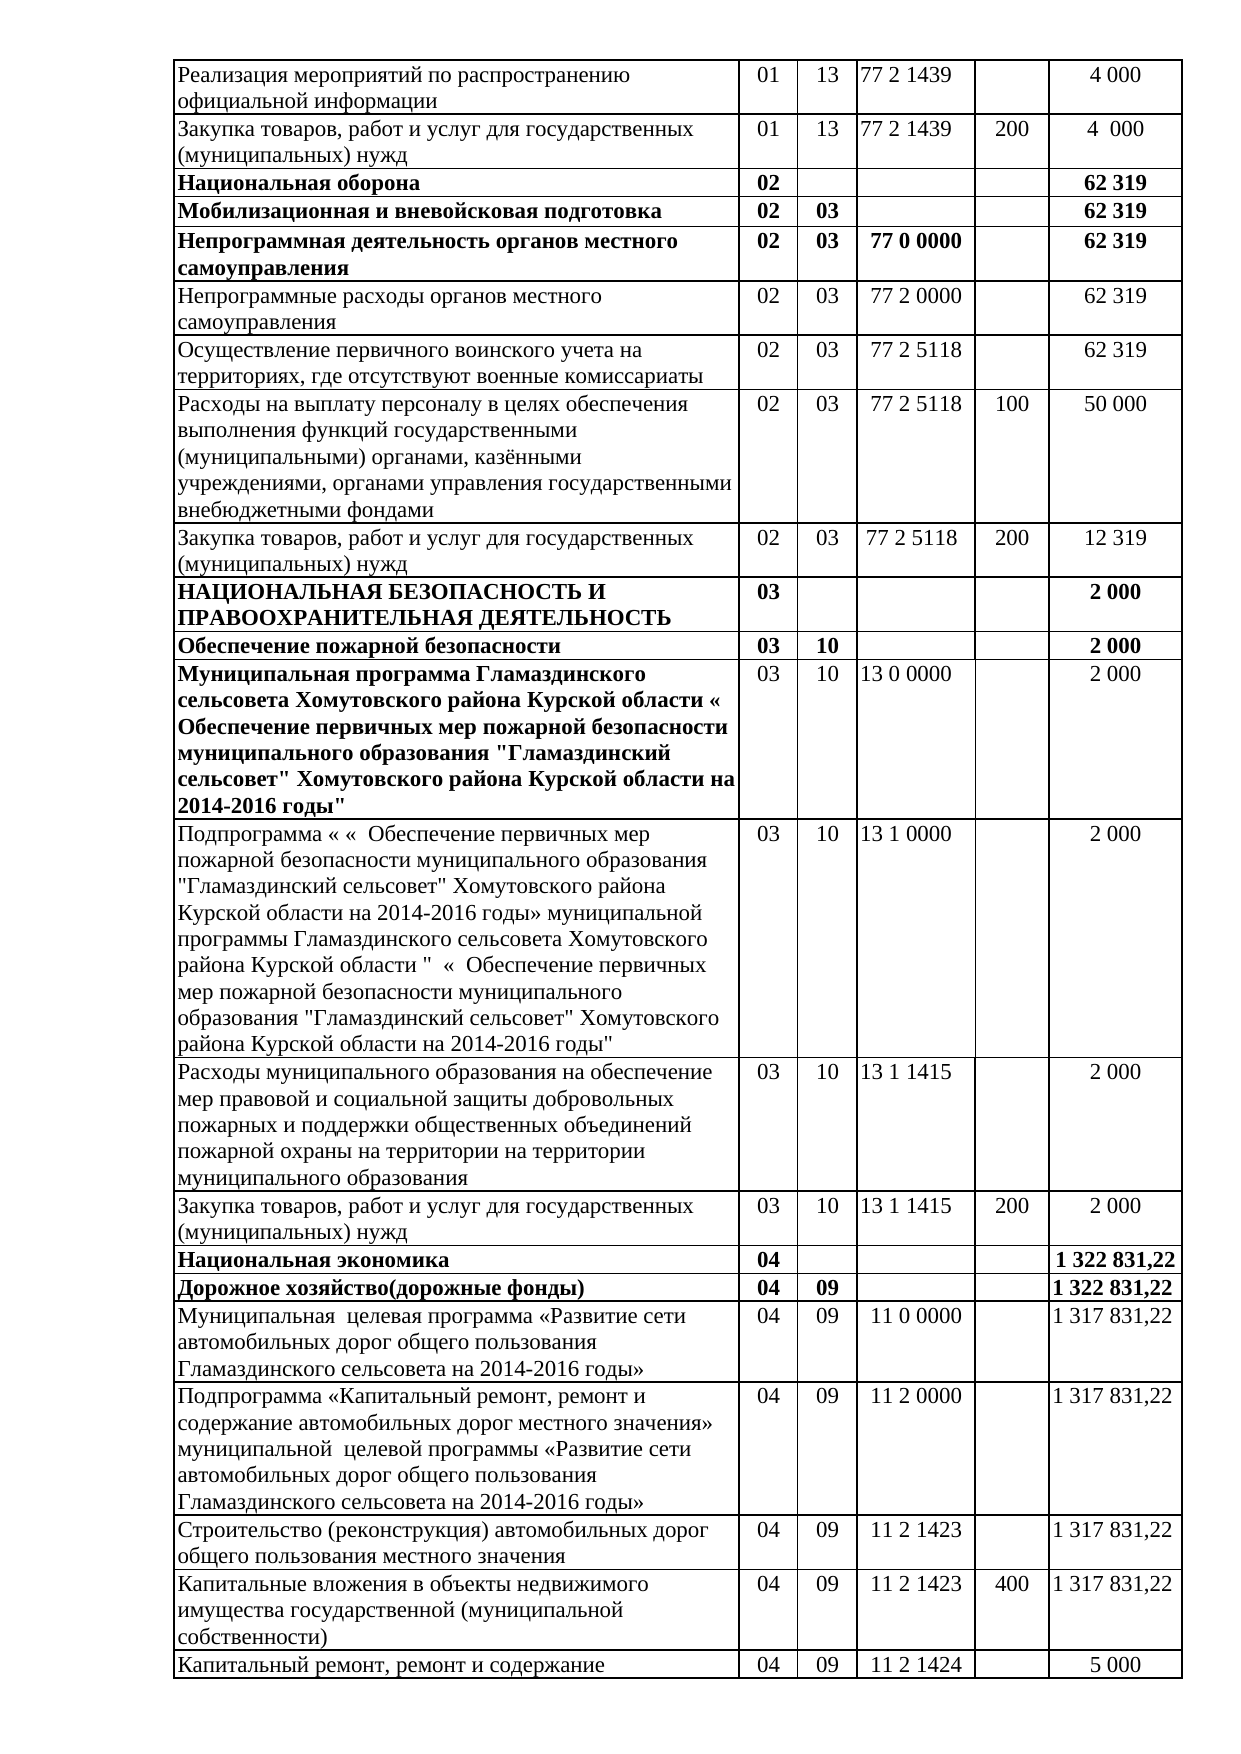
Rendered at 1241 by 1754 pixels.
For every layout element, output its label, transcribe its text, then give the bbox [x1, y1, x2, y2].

table_cell 03 [798, 227, 856, 280]
table_cell 62 319 [1050, 336, 1181, 389]
table_cell 77 0 0000 [858, 227, 974, 280]
table_cell Закупка товаров, работ и услуг для государственных (муниципальных) нужд [175, 524, 738, 576]
table_cell Расходы на выплату персоналу в целях обеспечения выполнения функций государственными (муниципальными) органами, казёнными учреждениями, органами управления государственными внебюджетными фондами [175, 390, 738, 522]
table_cell 09 [798, 1274, 856, 1300]
table_cell 02 [740, 227, 797, 280]
table_cell [976, 336, 1048, 389]
table_cell 02 [740, 336, 797, 389]
table_cell Непрограммные расходы органов местного самоуправления [175, 282, 738, 334]
table_cell 11 2 1424 [858, 1651, 974, 1677]
table_cell 4 000 [1050, 61, 1181, 113]
table_cell 13 [798, 115, 856, 168]
table_cell 10 [798, 820, 856, 1057]
table_cell 1 317 831,22 [1050, 1302, 1181, 1381]
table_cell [175, 1651, 738, 1677]
table_cell Дорожное хозяйство(дорожные фонды) [175, 1274, 738, 1300]
table_cell 09 [798, 1570, 856, 1649]
table_cell 11 2 1423 [858, 1570, 974, 1649]
table_cell 10 [798, 660, 856, 818]
table_cell 2 000 [1050, 1192, 1181, 1244]
table_cell 13 0 0000 [858, 660, 975, 818]
table_cell Национальная оборона [175, 169, 738, 196]
table_cell 100 [976, 390, 1048, 522]
table_cell 03 [798, 390, 856, 522]
table_cell [976, 1302, 1048, 1381]
table_cell 02 [740, 169, 797, 196]
table_cell 11 0 0000 [858, 1302, 974, 1381]
table_cell [858, 169, 974, 196]
table_cell [976, 169, 1048, 196]
table_cell 200 [976, 115, 1048, 168]
table_cell [976, 1058, 1048, 1190]
table_cell Непрограммная деятельность органов местного самоуправления [175, 227, 738, 280]
table_cell [976, 660, 1048, 818]
table_cell 62 319 [1050, 227, 1181, 280]
table_cell Подпрограмма «Капитальный ремонт, ремонт и содержание автомобильных дорог местного значения» муниципальной целевой программы «Развитие сети автомобильных дорог общего пользования Гламаздинского сельсовета на 2014-2016 годы» [175, 1383, 738, 1514]
table_cell 03 [740, 632, 797, 658]
table_cell 03 [740, 578, 797, 631]
table_cell 400 [976, 1570, 1048, 1649]
table_cell 10 [798, 1192, 856, 1244]
table_cell Капитальные вложения в объекты недвижимого имущества государственной (муниципальной собственности) [175, 1570, 738, 1649]
table_cell 10 [798, 1058, 856, 1190]
table_cell 11 2 0000 [858, 1383, 974, 1514]
table_cell 13 1 0000 [858, 820, 975, 1057]
table_cell [976, 632, 1048, 658]
table_cell [976, 1651, 1048, 1677]
table_cell 1 322 831,22 [1050, 1246, 1181, 1272]
table_cell 02 [740, 524, 797, 576]
table_cell 5 000 [1050, 1651, 1181, 1677]
table_cell 04 [740, 1383, 797, 1514]
table_cell 77 2 1439 [858, 115, 974, 168]
table_cell 04 [740, 1651, 797, 1677]
table_cell 2 000 [1050, 820, 1181, 1057]
table_cell 12 319 [1050, 524, 1181, 576]
table_cell 09 [798, 1651, 856, 1677]
table_cell 77 2 0000 [858, 282, 974, 334]
table_cell [858, 578, 974, 631]
table_cell 13 1 1415 [858, 1058, 974, 1190]
table_cell [858, 1246, 974, 1272]
table_cell 4 000 [1050, 115, 1181, 168]
table_cell 03 [798, 524, 856, 576]
table_cell 10 [798, 632, 856, 658]
table_cell 200 [976, 524, 1048, 576]
table_cell 2 000 [1050, 660, 1181, 818]
table_cell [976, 1516, 1048, 1568]
table_cell 03 [740, 1058, 797, 1190]
table_cell 03 [798, 282, 856, 334]
table_cell 09 [798, 1302, 856, 1381]
table_cell [976, 61, 1048, 113]
table_cell [798, 1246, 856, 1272]
table_cell [976, 1274, 1048, 1300]
table_cell 04 [740, 1570, 797, 1649]
table_cell 62 319 [1050, 282, 1181, 334]
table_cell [175, 115, 738, 168]
table_cell 01 [740, 115, 797, 168]
table_cell Осуществление первичного воинского учета на территориях, где отсутствуют военные комиссариаты [175, 336, 738, 389]
table_cell 02 [740, 197, 797, 226]
table_cell НАЦИОНАЛЬНАЯ БЕЗОПАСНОСТЬ И ПРАВООХРАНИТЕЛЬНАЯ ДЕЯТЕЛЬНОСТЬ [175, 578, 738, 631]
table_cell [976, 1246, 1048, 1272]
table_cell 13 [798, 61, 856, 113]
table_cell 62 319 [1050, 197, 1181, 226]
table_cell Расходы муниципального образования на обеспечение мер правовой и социальной защиты добровольных пожарных и поддержки общественных объединений пожарной охраны на территории на территории муниципального образования [175, 1058, 738, 1190]
table_cell Мобилизационная и вневойсковая подготовка [175, 197, 738, 226]
table_cell 2 000 [1050, 578, 1181, 631]
table_cell 11 2 1423 [858, 1516, 974, 1568]
table_cell Муниципальная программа Гламаздинского сельсовета Хомутовского района Курской области « Обеспечение первичных мер пожарной безопасности муниципального образования "Гламаздинский сельсовет" Хомутовского района Курской области на 2014-2016 годы" [175, 660, 738, 818]
table_cell [976, 197, 1048, 226]
table_cell 1 317 831,22 [1050, 1516, 1181, 1568]
table_cell 2 000 [1050, 1058, 1181, 1190]
table_cell [858, 1274, 974, 1300]
table_cell 03 [740, 660, 797, 818]
table_cell 03 [798, 197, 856, 226]
table_cell Муниципальная целевая программа «Развитие сети автомобильных дорог общего пользования Гламаздинского сельсовета на 2014-2016 годы» [175, 1302, 738, 1381]
table_cell [976, 578, 1048, 631]
table_cell [976, 820, 1048, 1057]
table_cell [976, 227, 1048, 280]
table_cell 03 [798, 336, 856, 389]
table_cell 1 317 831,22 [1050, 1383, 1181, 1514]
table_cell Закупка товаров, работ и услуг для государственных (муниципальных) нужд [175, 1192, 738, 1244]
table_cell 1 322 831,22 [1050, 1274, 1181, 1300]
table_cell 04 [740, 1516, 797, 1568]
table_cell 09 [798, 1516, 856, 1568]
table_cell 04 [740, 1274, 797, 1300]
table_cell 200 [976, 1192, 1048, 1244]
table_cell 09 [798, 1383, 856, 1514]
table_cell Реализация мероприятий по распространению официальной информации [175, 61, 738, 113]
table_cell 13 1 1415 [858, 1192, 974, 1244]
table_cell 77 2 5118 [858, 390, 974, 522]
table_cell 77 2 5118 [858, 336, 974, 389]
table_cell 50 000 [1050, 390, 1181, 522]
table_cell [798, 169, 856, 196]
table_cell 2 000 [1050, 632, 1181, 658]
table_cell 04 [740, 1302, 797, 1381]
table_cell 1 317 831,22 [1050, 1570, 1181, 1649]
table_cell Национальная экономика [175, 1246, 738, 1272]
table_cell 77 2 1439 [858, 61, 974, 113]
table_cell Обеспечение пожарной безопасности [175, 632, 738, 658]
table_cell [798, 578, 856, 631]
table_cell 01 [740, 61, 797, 113]
table_cell 62 319 [1050, 169, 1181, 196]
table_cell [976, 1383, 1048, 1514]
table_cell [858, 197, 974, 226]
table_cell 02 [740, 390, 797, 522]
table_cell [858, 632, 974, 658]
table_cell 77 2 5118 [858, 524, 974, 576]
table_cell 02 [740, 282, 797, 334]
table_cell [976, 282, 1048, 334]
table_cell 04 [740, 1246, 797, 1272]
table_cell 03 [740, 820, 797, 1057]
table_cell 03 [740, 1192, 797, 1244]
table_cell Подпрограмма « « Обеспечение первичных мер пожарной безопасности муниципального образования "Гламаздинский сельсовет" Хомутовского района Курской области на 2014-2016 годы» муниципальной программы Гламаздинского сельсовета Хомутовского района Курской области " « Обеспечение первичных мер пожарной безопасности муниципального образования "Гламаздинский сельсовет" Хомутовского района Курской области на 2014-2016 годы" [175, 820, 738, 1057]
table_cell Строительство (реконструкция) автомобильных дорог общего пользования местного значения [175, 1516, 738, 1568]
